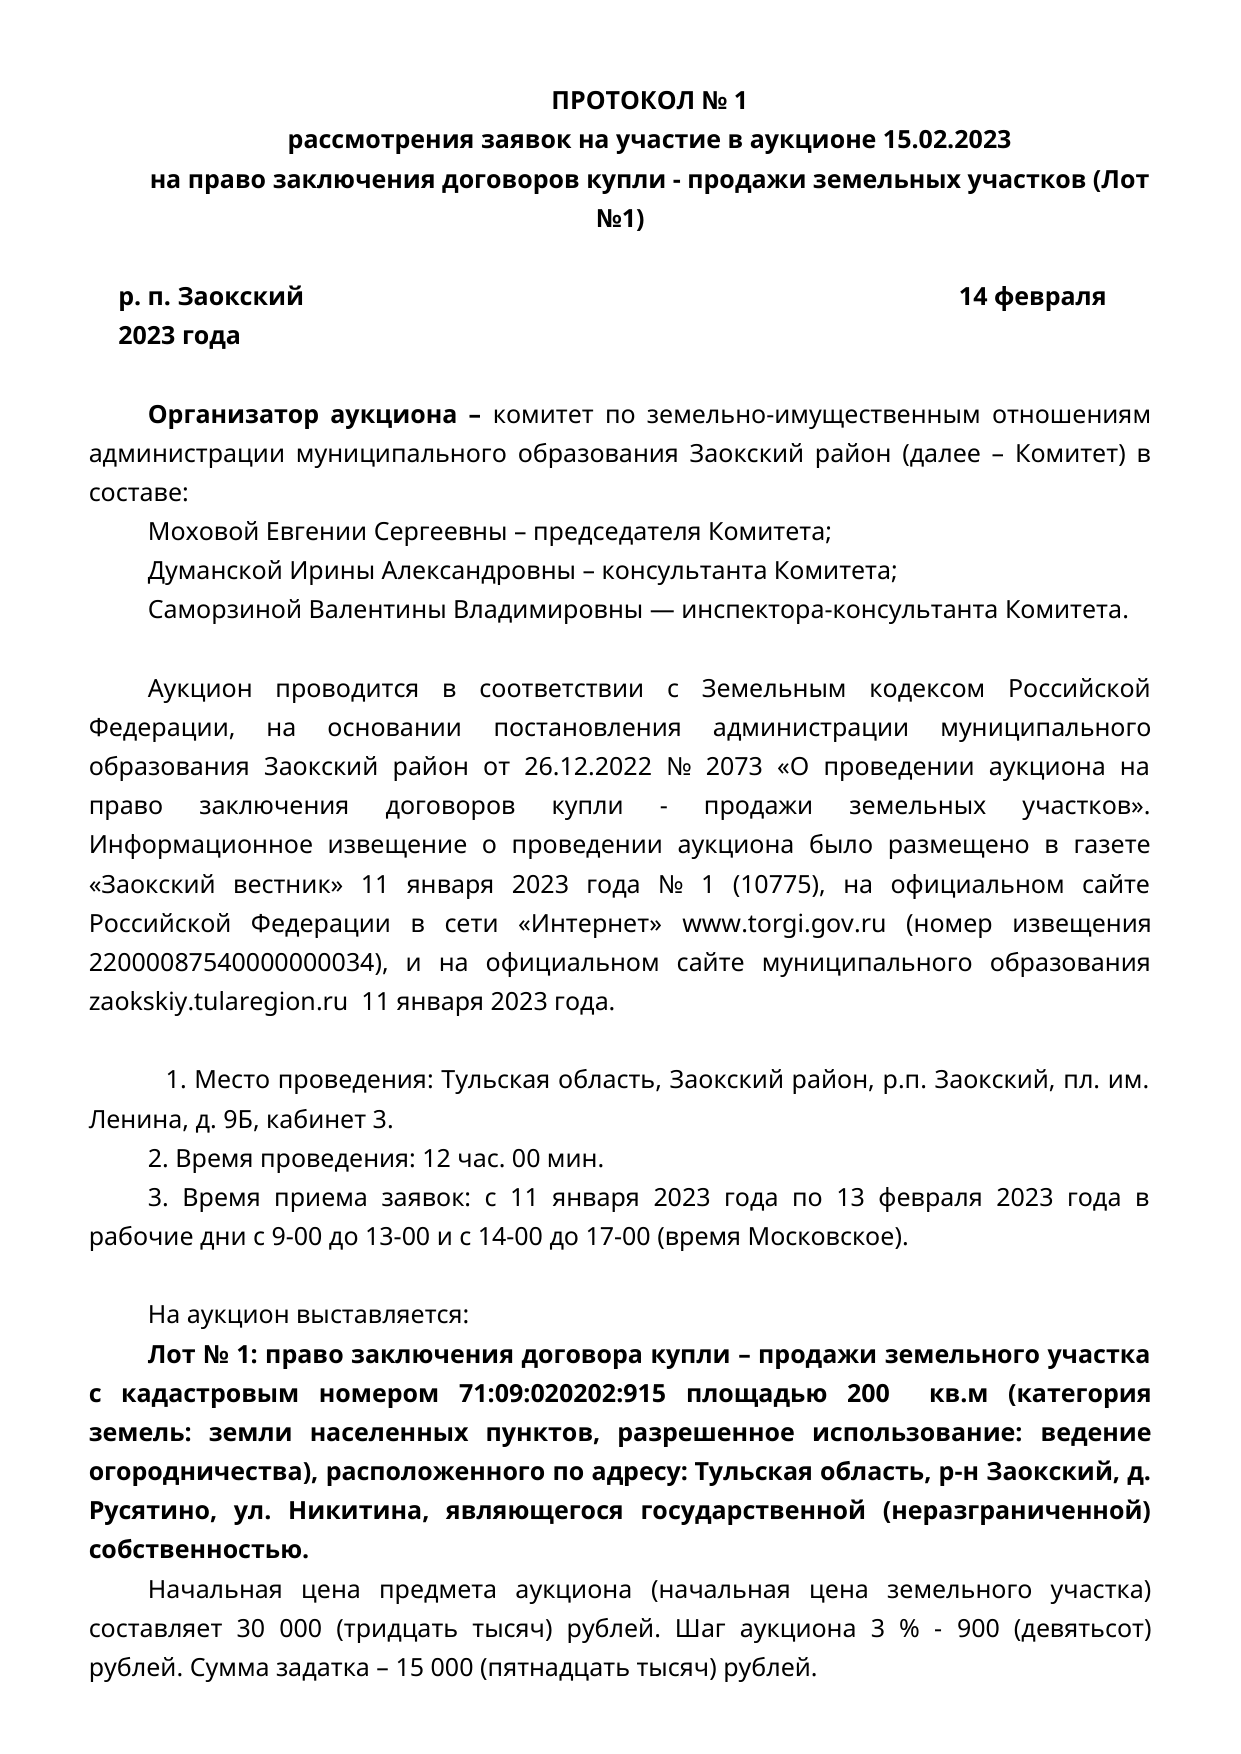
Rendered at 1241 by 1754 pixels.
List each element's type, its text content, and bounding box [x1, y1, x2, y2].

text Начальная цена предмета аукциона (начальная цена земельного участка) составляет 30 000 (тридцать тысяч) рублей. Шаг аукциона 3 % - 900 (девятьсот) рублей. Сумма задатка – 15 000 (пятнадцать тысяч) рублей. [88, 1571, 1152, 1684]
text На аукцион выставляется: [88, 1297, 1152, 1331]
text Думанской Ирины Александровны – консультанта Комитета; [88, 553, 1152, 587]
text на право заключения договоров купли - продажи земельных участков (Лот №1) [88, 161, 1152, 234]
text рассмотрения заявок на участие в аукционе 15.02.2023 [88, 122, 1152, 156]
text 1. Место проведения: Тульская область, Заокский район, р.п. Заокский, пл. им. Ленина, д. 9Б, кабинет 3. [88, 1062, 1152, 1135]
text Организатор аукциона – комитет по земельно-имущественным отношениям администрации муниципального образования Заокский район (далее – Комитет) в составе: [88, 396, 1152, 509]
text р. п. Заокский 14 февраля 2023 года [118, 279, 1152, 352]
text Саморзиной Валентины Владимировны — инспектора-консультанта Комитета. [88, 592, 1152, 626]
text 2. Время проведения: 12 час. 00 мин. [88, 1140, 1152, 1174]
text 3. Время приема заявок: с 11 января 2023 года по 13 февраля 2023 года в рабочие дни с 9-00 до 13-00 и с 14-00 до 17-00 (время Московское). [88, 1179, 1152, 1253]
text Лот № 1: право заключения договора купли – продажи земельного участка с кадастровым номером 71:09:020202:915 площадью 200 кв.м (категория земель: земли населенных пунктов, разрешенное использование: ведение огородничества), расположенного по адресу: Тульская область, р-н Заокский, д. Русятино, ул. Никитина, являющегося государственной (неразграниченной) собственностью. [88, 1336, 1152, 1566]
text Аукцион проводится в соответствии с Земельным кодексом Российской Федерации, на основании постановления администрации муниципального образования Заокский район от 26.12.2022 № 2073 «О проведении аукциона на право заключения договоров купли - продажи земельных участков». Информационное извещение о проведении аукциона было размещено в газете «Заокский вестник» 11 января 2023 года № 1 (10775), на официальном сайте Российской Федерации в сети «Интернет» www.torgi.gov.ru (номер извещения 22000087540000000034), и на официальном сайте муниципального образования zaokskiy.tularegion.ru 11 января 2023 года. [88, 670, 1152, 1018]
text ПРОТОКОЛ № 1 [88, 83, 1152, 117]
text Моховой Евгении Сергеевны – председателя Комитета; [88, 514, 1152, 548]
